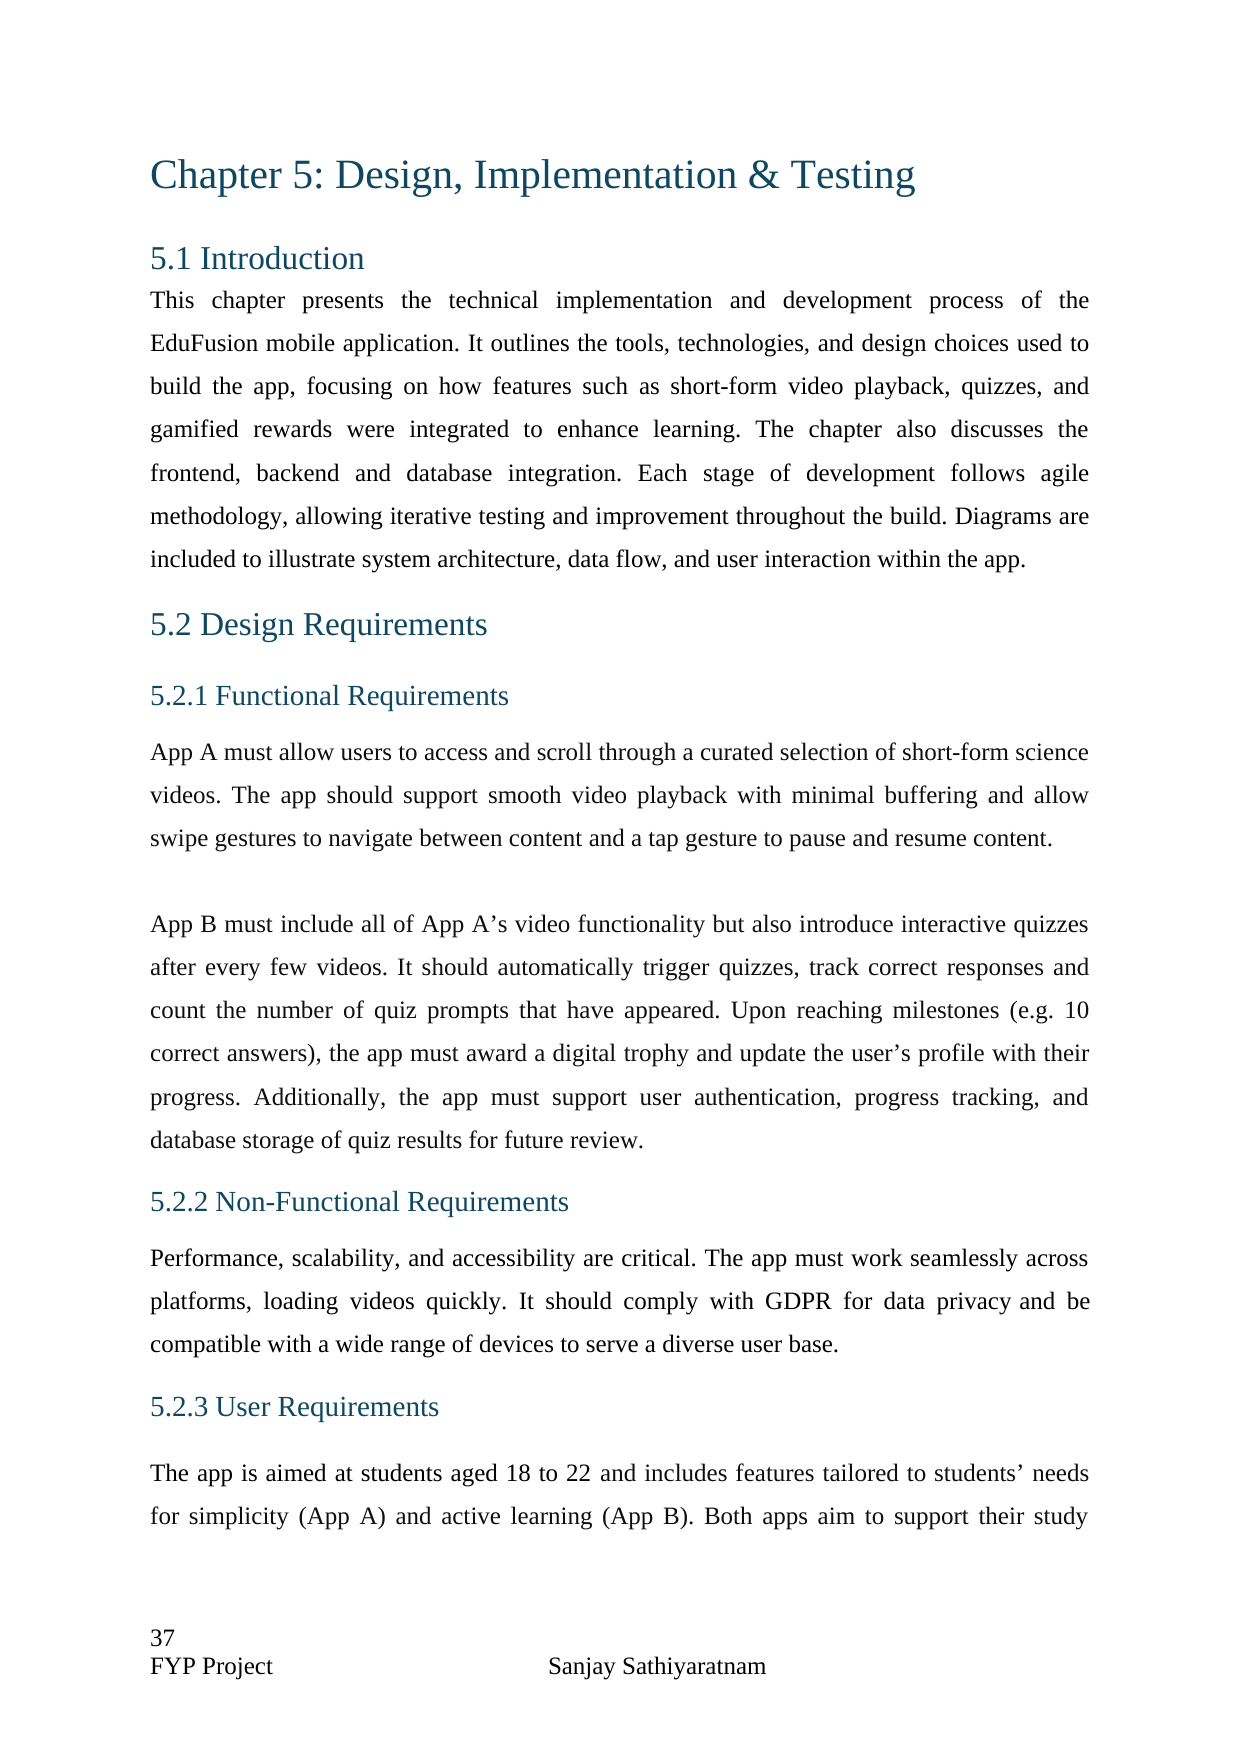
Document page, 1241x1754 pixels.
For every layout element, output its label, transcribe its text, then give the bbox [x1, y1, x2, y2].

subtitle 5.2.2 Non-Functional Requirements [150, 1184, 1090, 1218]
subtitle 5.2 Design Requirements [150, 604, 1090, 642]
subtitle 5.1 Introduction [150, 238, 1090, 277]
subtitle 5.2.3 User Requirements [150, 1389, 1090, 1423]
text App A must allow users to access and scroll through a curated selection of short-form science videos. The app should support smooth video playback with minimal buffering and allow swipe gestures to navigate between content and a tap gesture to pause and resume content. [150, 737, 1090, 852]
subtitle Chapter 5: Design, Implementation & Testing [150, 150, 1090, 198]
text This chapter presents the technical implementation and development process of the EduFusion mobile application. It outlines the tools, technologies, and design choices used to build the app, focusing on how features such as short-form video playback, quizzes, and gamified rewards were integrated to enhance learning. The chapter also discusses the frontend, backend and database integration. Each stage of development follows agile methodology, allowing iterative testing and improvement throughout the build. Diagrams are included to illustrate system architecture, data flow, and user interaction within the app. [150, 285, 1090, 573]
subtitle 5.2.1 Functional Requirements [150, 678, 1090, 711]
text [150, 1458, 1090, 1530]
text App B must include all of App A’s video functionality but also introduce interactive quizzes after every few videos. It should automatically trigger quizzes, track correct responses and count the number of quiz prompts that have appeared. Upon reaching milestones (e.g. 10 correct answers), the app must award a digital trophy and update the user’s profile with their progress. Additionally, the app must support user authentication, progress tracking, and database storage of quiz results for future review. [150, 909, 1090, 1153]
text Performance, scalability, and accessibility are critical. The app must work seamlessly across platforms, loading videos quickly. It should comply with GDPR for data privacy and be compatible with a wide range of devices to serve a diverse user base. [150, 1243, 1090, 1358]
